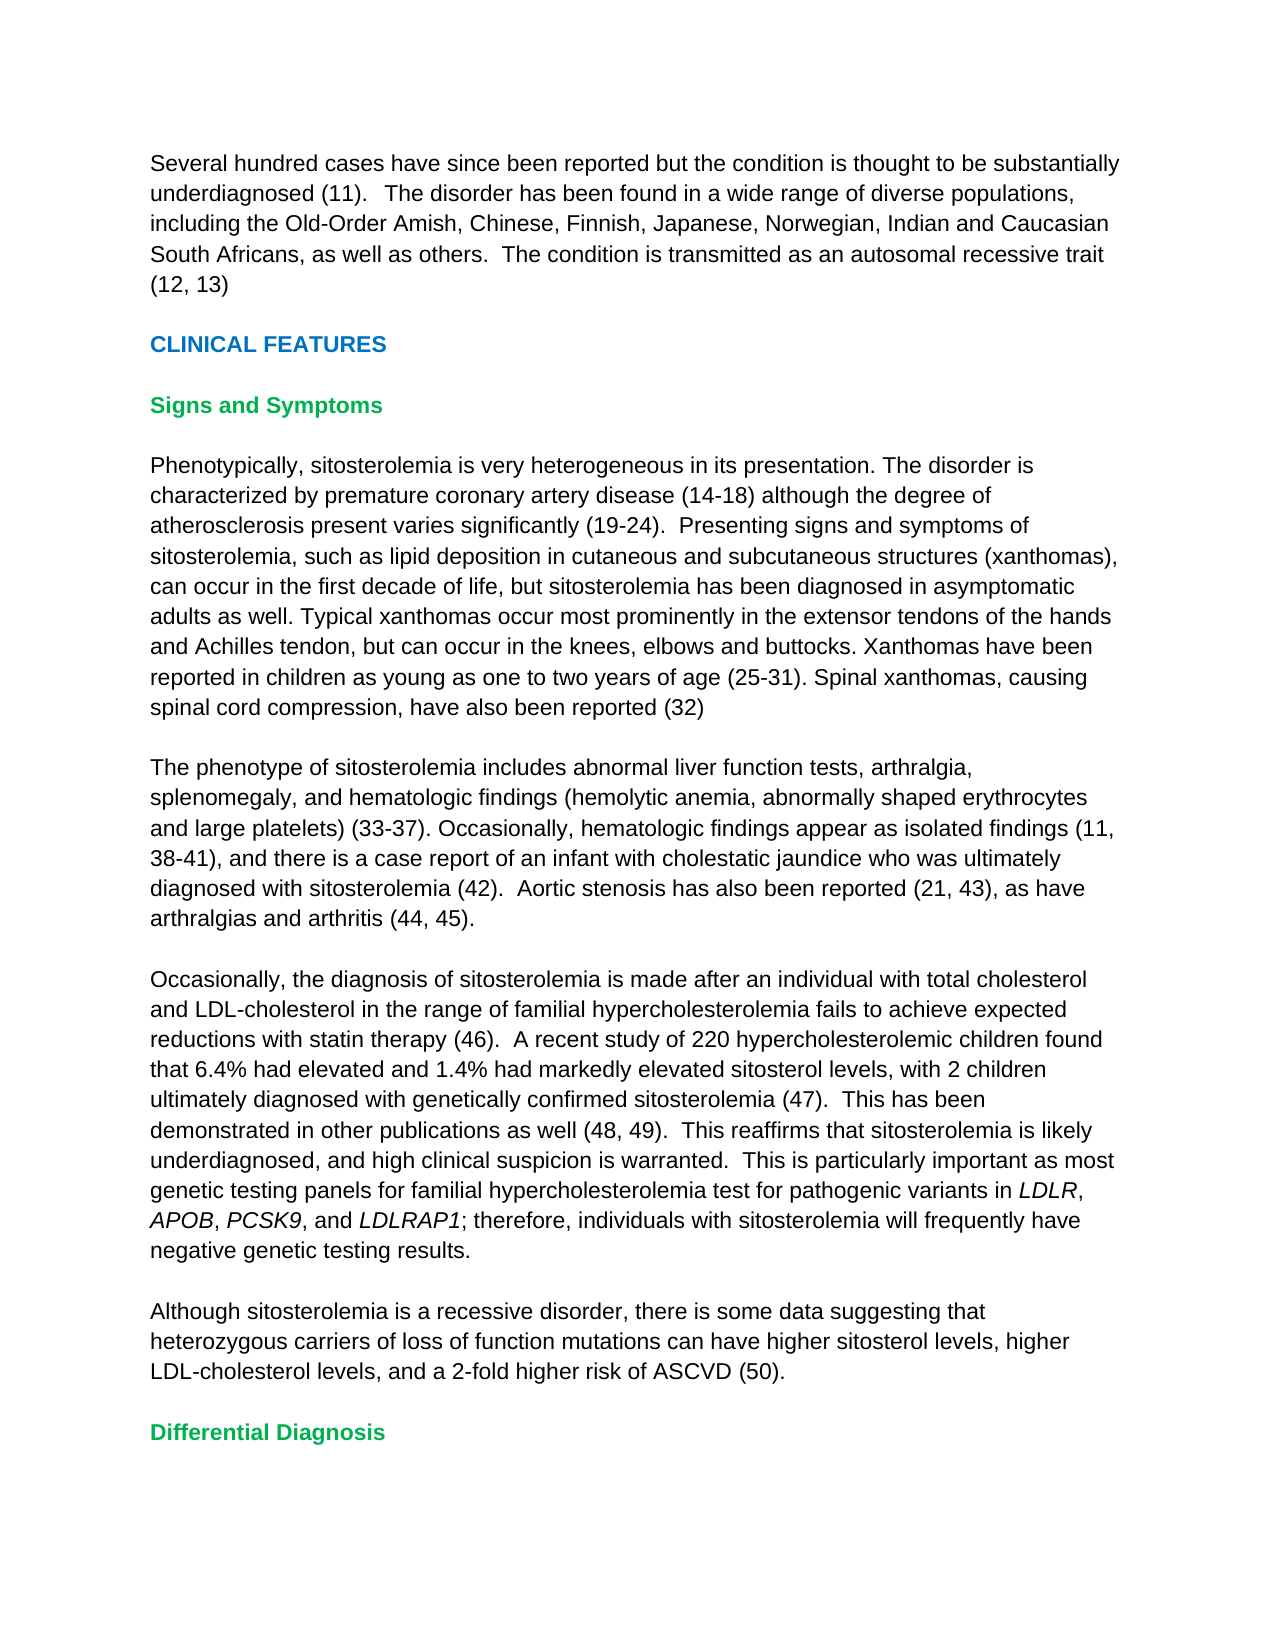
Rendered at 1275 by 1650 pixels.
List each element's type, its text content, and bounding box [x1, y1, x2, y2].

text CLINICAL FEATURES [150, 331, 1125, 358]
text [150, 150, 1125, 297]
text Differential Diagnosis [150, 1419, 1125, 1445]
text Phenotypically, sitosterolemia is very heterogeneous in its presentation. The disorder is characterized by premature coronary artery disease (14-18) although the degree of atherosclerosis present varies significantly (19-24). Presenting signs and symptoms of sitosterolemia, such as lipid deposition in cutaneous and subcutaneous structures (xanthomas), can occur in the first decade of life, but sitosterolemia has been diagnosed in asymptomatic adults as well. Typical xanthomas occur most prominently in the extensor tendons of the hands and Achilles tendon, but can occur in the knees, elbows and buttocks. Xanthomas have been reported in children as young as one to two years of age (25-31). Spinal xanthomas, causing spinal cord compression, have also been reported (32) [150, 452, 1125, 720]
text Signs and Symptoms [150, 392, 1125, 418]
text The phenotype of sitosterolemia includes abnormal liver function tests, arthralgia, splenomegaly, and hematologic findings (hemolytic anemia, abnormally shaped erythrocytes and large platelets) (33-37). Occasionally, hematologic findings appear as isolated findings (11, 38-41), and there is a case report of an infant with cholestatic jaundice who was ultimately diagnosed with sitosterolemia (42). Aortic stenosis has also been reported (21, 43), as have arthralgias and arthritis (44, 45). [150, 754, 1125, 932]
text Although sitosterolemia is a recessive disorder, there is some data suggesting that heterozygous carriers of loss of function mutations can have higher sitosterol levels, higher LDL-cholesterol levels, and a 2-fold higher risk of ASCVD (50). [150, 1298, 1125, 1385]
text Occasionally, the diagnosis of sitosterolemia is made after an individual with total cholesterol and LDL-cholesterol in the range of familial hypercholesterolemia fails to achieve expected reductions with statin therapy (46). A recent study of 220 hypercholesterolemic children found that 6.4% had elevated and 1.4% had markedly elevated sitosterol levels, with 2 children ultimately diagnosed with genetically confirmed sitosterolemia (47). This has been demonstrated in other publications as well (48, 49). This reaffirms that sitosterolemia is likely underdiagnosed, and high clinical suspicion is warranted. This is particularly important as most genetic testing panels for familial hypercholesterolemia test for pathogenic variants in LDLR, APOB, PCSK9, and LDLRAP1; therefore, individuals with sitosterolemia will frequently have negative genetic testing results. [150, 966, 1125, 1264]
